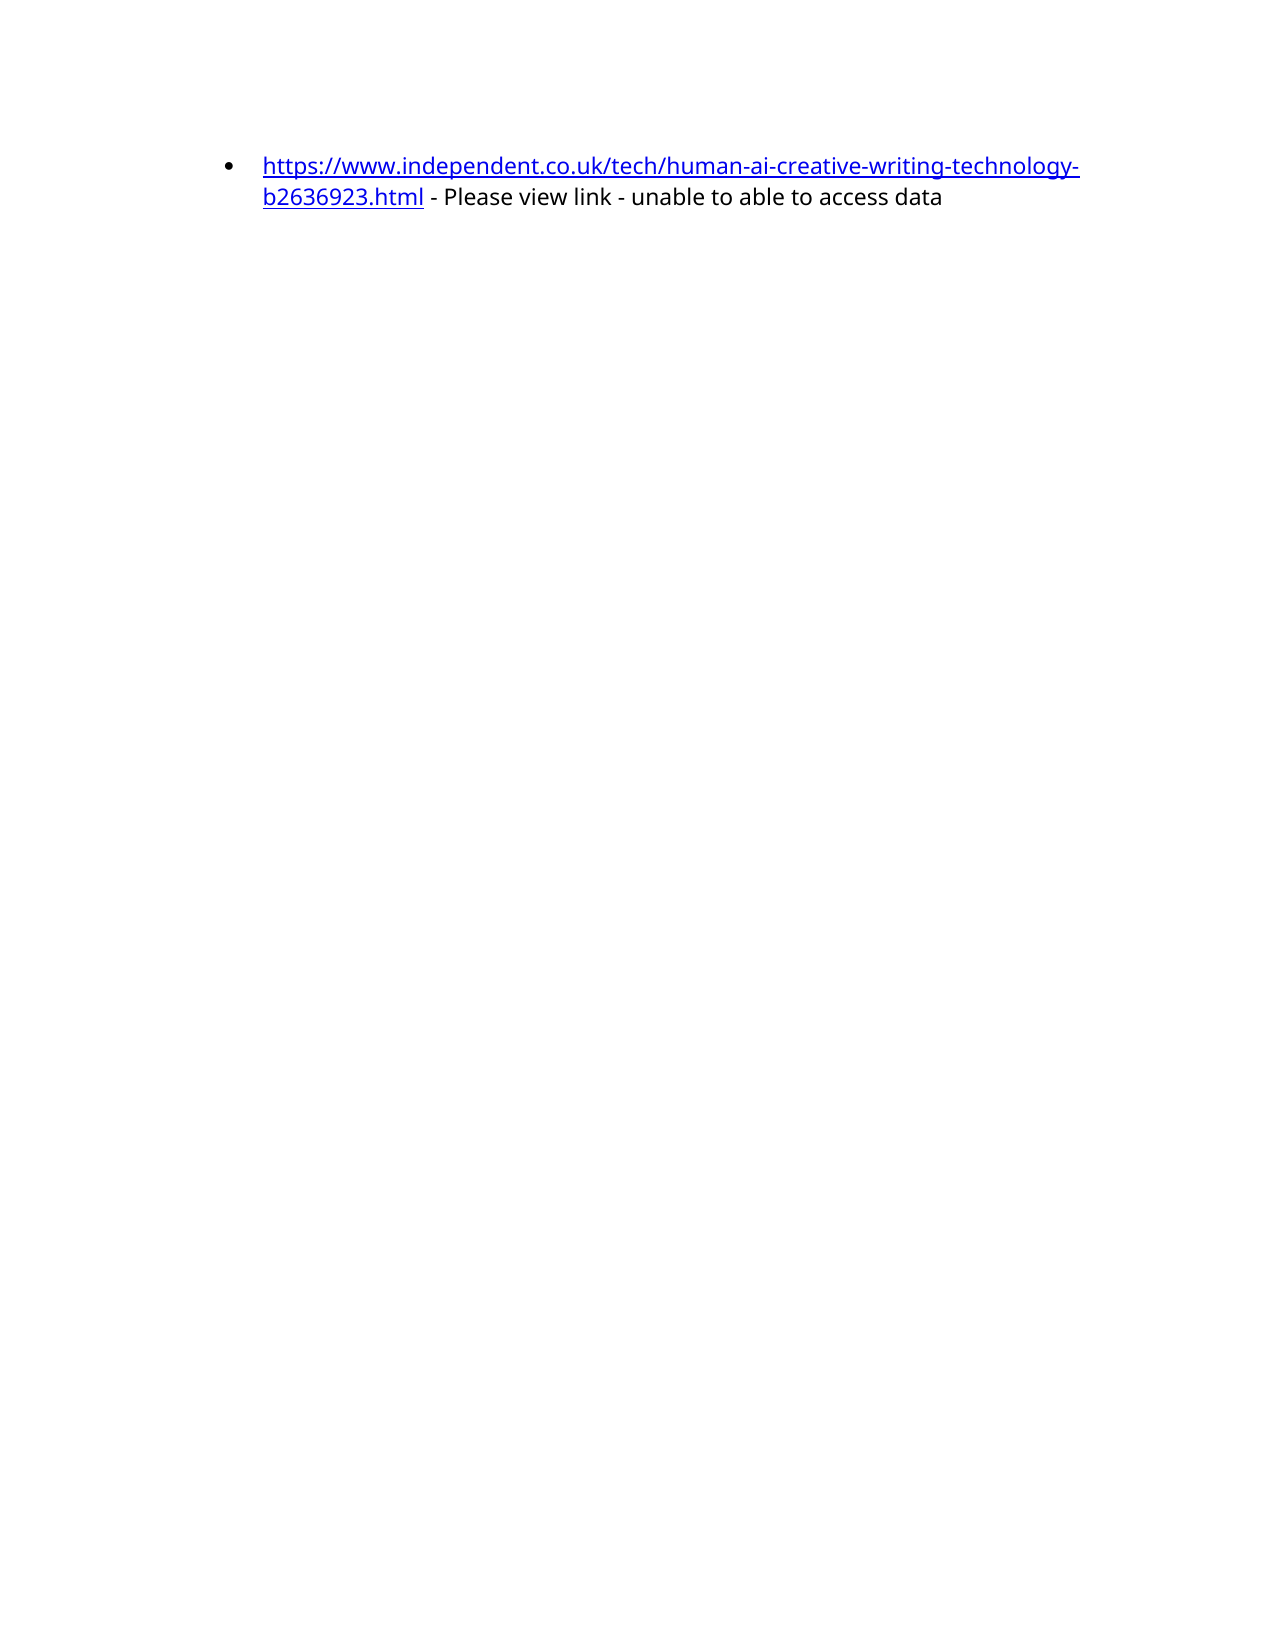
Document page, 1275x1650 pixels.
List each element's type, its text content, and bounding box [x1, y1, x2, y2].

list https://www.independent.co.uk/tech/human-ai-creative-writing-technology-b2636923.html - Please view link - unable to able to access data [225, 150, 1087, 212]
